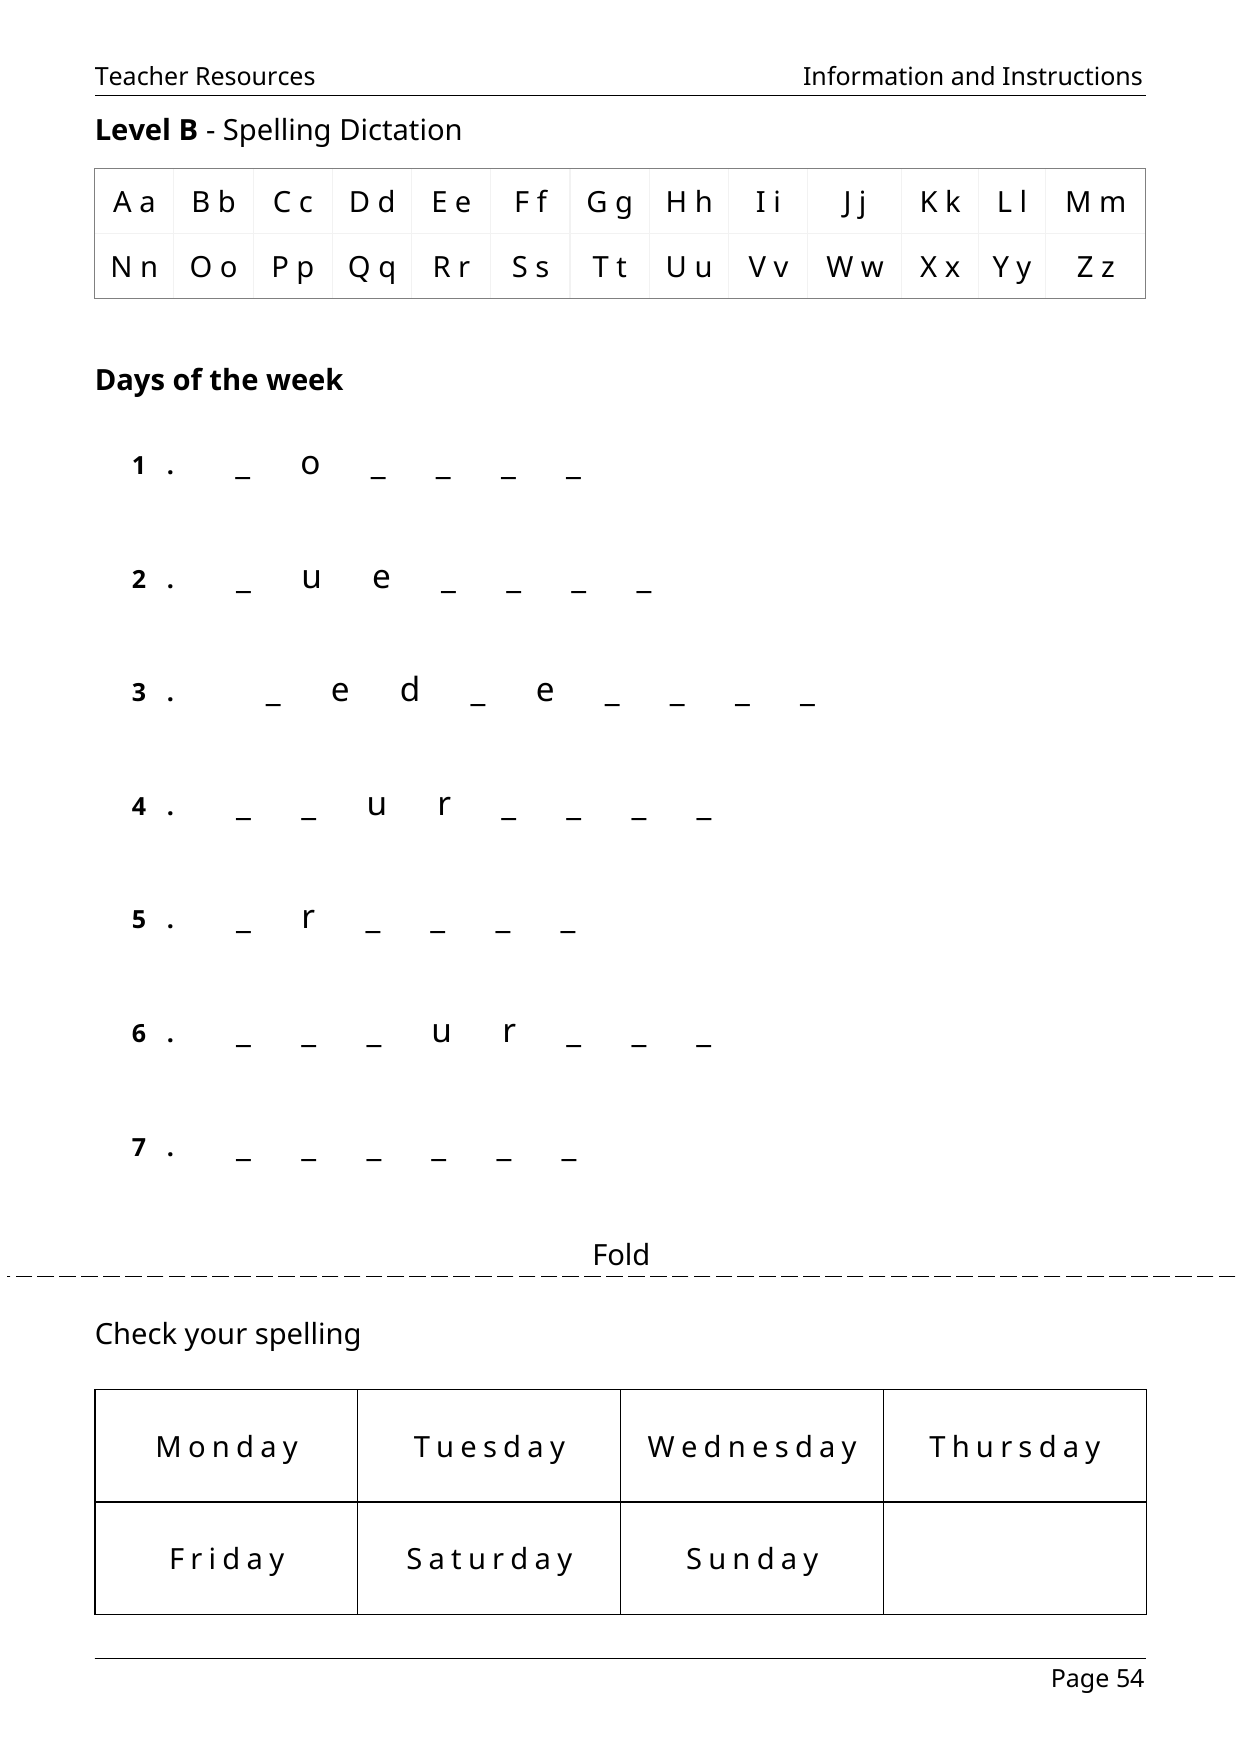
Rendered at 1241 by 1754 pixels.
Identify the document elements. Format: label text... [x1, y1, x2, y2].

table_header B b [174, 169, 253, 233]
text Level B - Spelling Dictation [94, 109, 1146, 148]
table_cell Y y [979, 234, 1045, 298]
table_cell Q q [333, 234, 411, 298]
table_header Thursday [884, 1390, 1146, 1501]
table_header Tuesday [358, 1390, 620, 1501]
table_cell Saturday [358, 1503, 620, 1614]
table_header C c [254, 169, 332, 233]
table_cell S s [491, 234, 569, 298]
table_cell Z z [1046, 234, 1145, 298]
table_header A a [95, 169, 173, 233]
table_header E e [412, 169, 490, 233]
table_header M m [1046, 169, 1145, 233]
list _ r _ _ _ _ [132, 893, 1146, 939]
table_header Wednesday [621, 1390, 883, 1501]
table_cell Sunday [621, 1503, 883, 1614]
list _ u e _ _ _ _ [132, 553, 1146, 598]
table_cell U u [650, 234, 728, 298]
table_cell V v [729, 234, 807, 298]
list _ e d _ e _ _ _ _ [132, 666, 1146, 712]
list _ _ u r _ _ _ _ [132, 780, 1146, 825]
table_header H h [650, 169, 728, 233]
list _ _ _ _ _ _ [132, 1120, 1146, 1166]
table_cell P p [254, 234, 332, 298]
table_header F f [491, 169, 569, 233]
table_header D d [333, 169, 411, 233]
table_header L l [979, 169, 1045, 233]
table_cell R r [412, 234, 490, 298]
table_header G g [571, 169, 649, 233]
table_header K k [902, 169, 978, 233]
table_cell W w [808, 234, 901, 298]
table_cell T t [571, 234, 649, 298]
table_cell [884, 1503, 1146, 1614]
table_cell X x [902, 234, 978, 298]
list Fold [7, 1234, 1235, 1277]
text Days of the week [94, 359, 1146, 398]
table_cell N n [95, 234, 173, 298]
table_header I i [729, 169, 807, 233]
table_header J j [808, 169, 901, 233]
list _ o _ _ _ _ [132, 439, 1146, 484]
table_cell O o [174, 234, 253, 298]
list _ _ _ u r _ _ _ [132, 1007, 1146, 1052]
text Check your spelling [94, 1313, 1146, 1353]
table_header Monday [96, 1390, 357, 1501]
table_cell Friday [96, 1503, 357, 1614]
